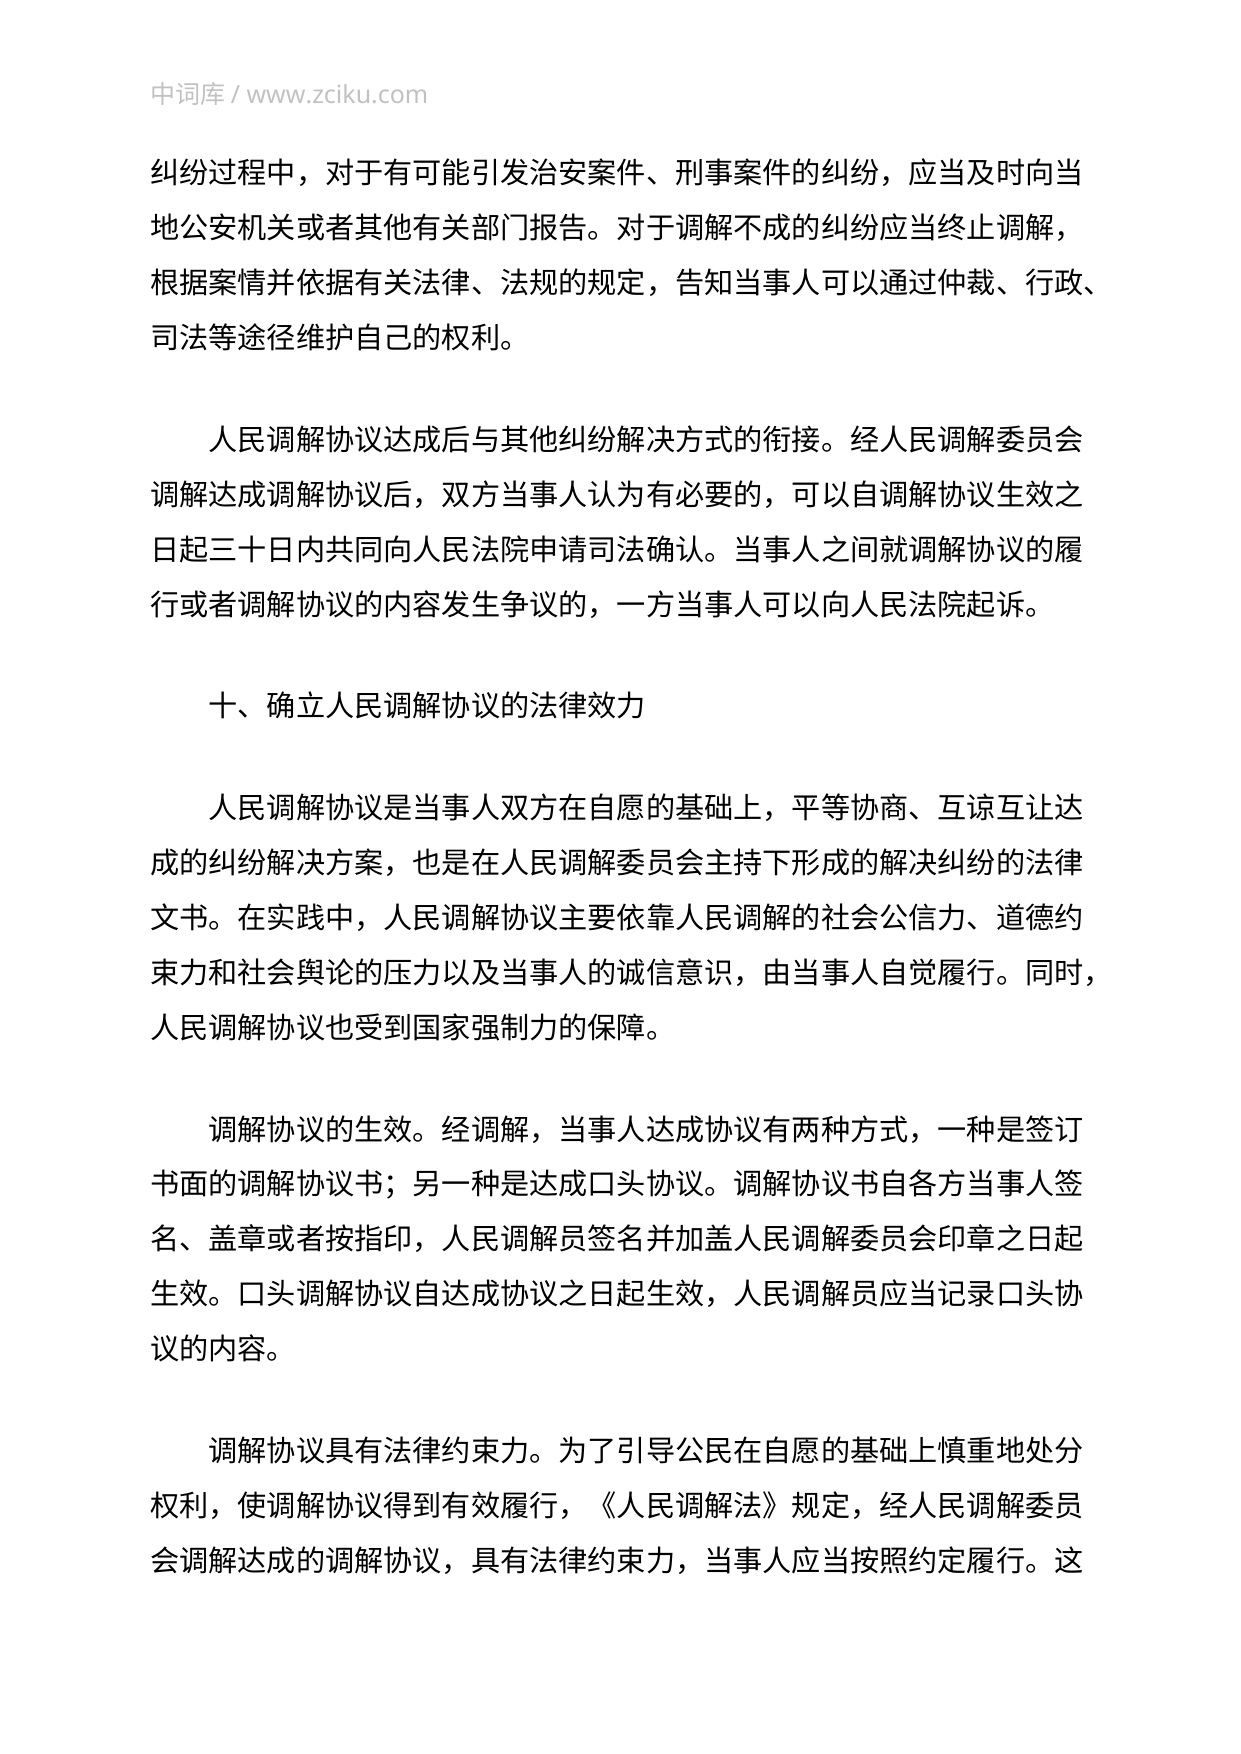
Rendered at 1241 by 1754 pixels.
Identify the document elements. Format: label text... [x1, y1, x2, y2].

text 十、确立人民调解协议的法律效力 [150, 683, 1090, 725]
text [150, 1427, 1090, 1579]
text 人民调解协议是当事人双方在自愿的基础上，平等协商、互谅互让达成的纠纷解决方案，也是在人民调解委员会主持下形成的解决纠纷的法律文书。在实践中，人民调解协议主要依靠人民调解的社会公信力、道德约束力和社会舆论的压力以及当事人的诚信意识，由当事人自觉履行。同时，人民调解协议也受到国家强制力的保障。 [150, 785, 1090, 1047]
text 人民调解协议达成后与其他纠纷解决方式的衔接。经人民调解委员会调解达成调解协议后，双方当事人认为有必要的，可以自调解协议生效之日起三十日内共同向人民法院申请司法确认。当事人之间就调解协议的履行或者调解协议的内容发生争议的，一方当事人可以向人民法院起诉。 [150, 416, 1090, 623]
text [150, 150, 1090, 357]
text 调解协议的生效。经调解，当事人达成协议有两种方式，一种是签订书面的调解协议书；另一种是达成口头协议。调解协议书自各方当事人签名、盖章或者按指印，人民调解员签名并加盖人民调解委员会印章之日起生效。口头调解协议自达成协议之日起生效，人民调解员应当记录口头协议的内容。 [150, 1106, 1090, 1368]
